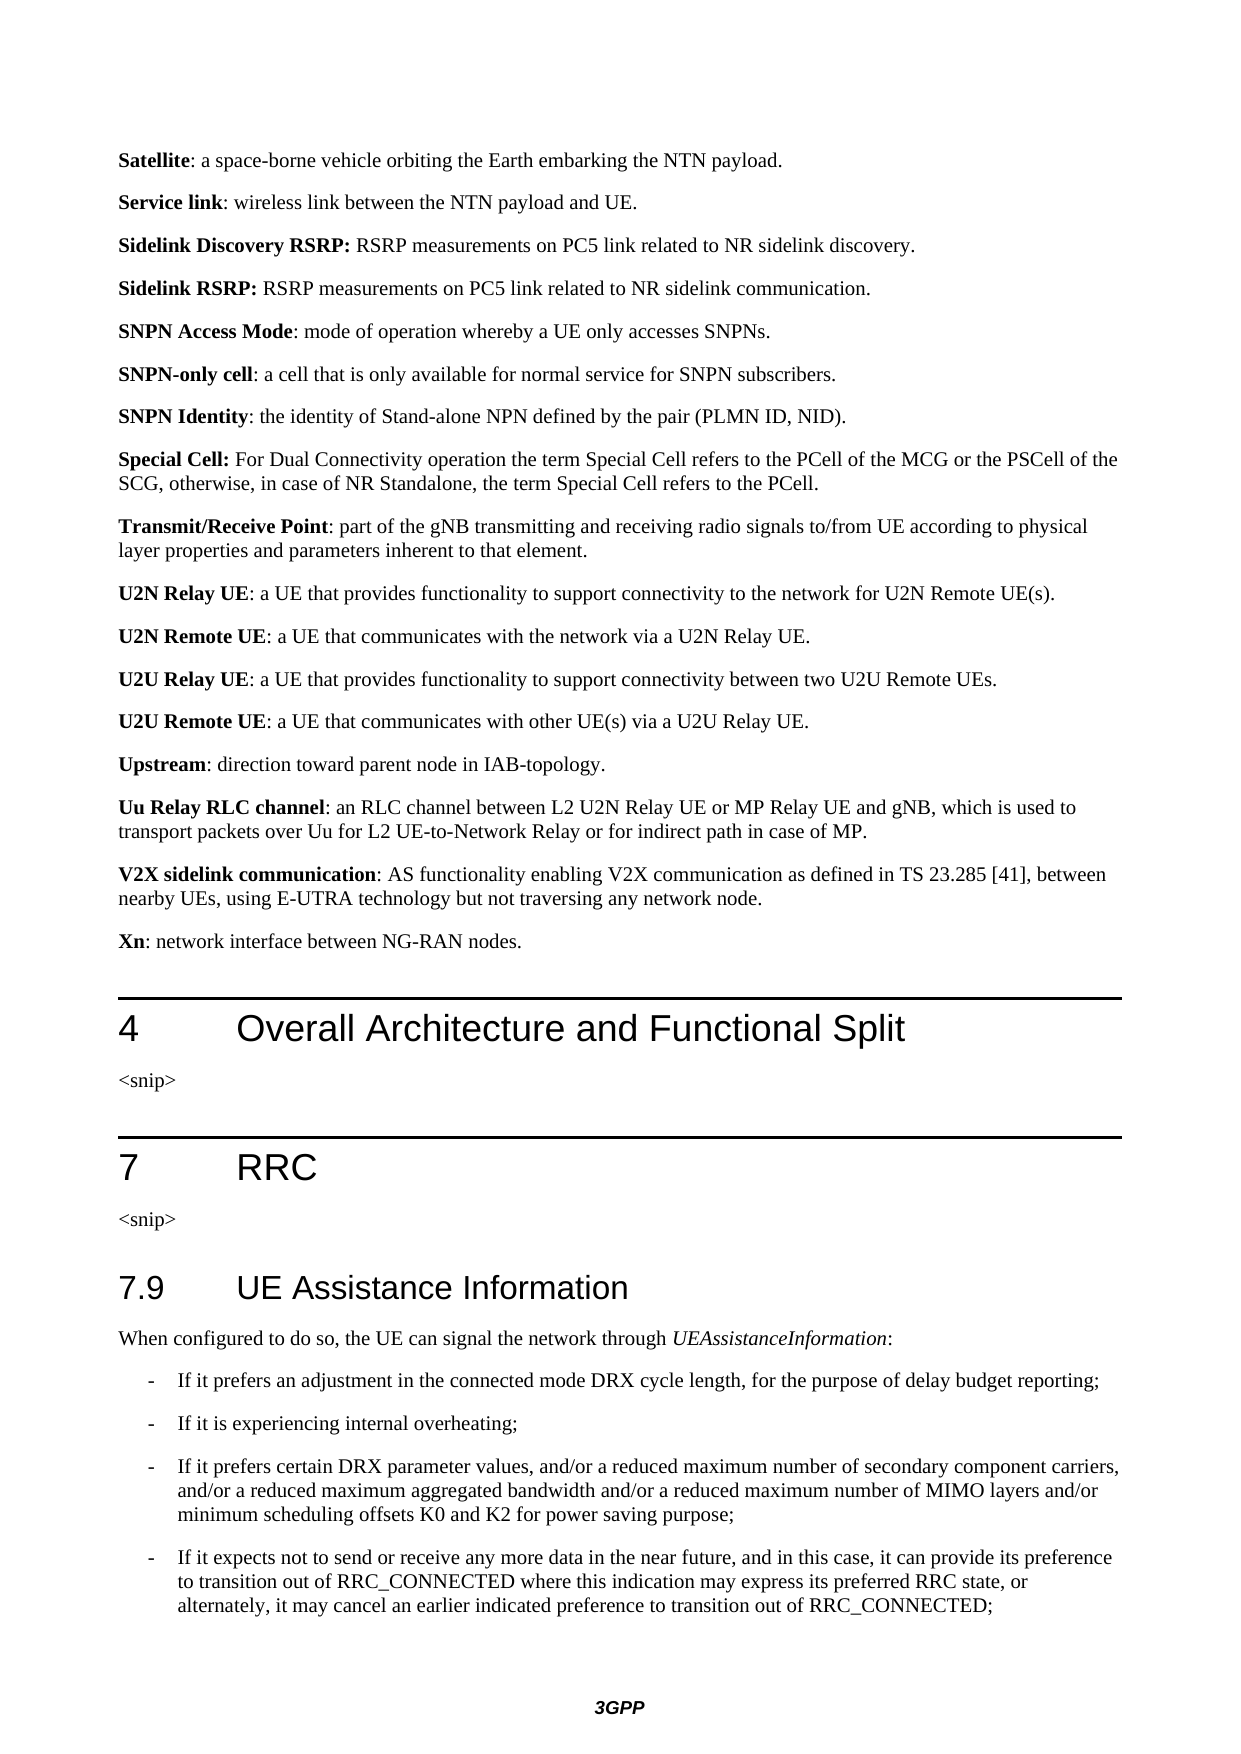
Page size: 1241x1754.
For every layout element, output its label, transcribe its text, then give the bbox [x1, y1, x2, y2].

text U2N Relay UE: a UE that provides functionality to support connectivity to the network for U2N Remote UE(s). [118, 581, 1122, 605]
subtitle 7 RRC [118, 1139, 1122, 1188]
text V2X sidelink communication: AS functionality enabling V2X communication as defined in TS 23.285 [41], between nearby UEs, using E-UTRA technology but not traversing any network node. [118, 862, 1122, 910]
text Service link: wireless link between the NTN payload and UE. [118, 190, 1122, 214]
text Special Cell: For Dual Connectivity operation the term Special Cell refers to the PCell of the MCG or the PSCell of the SCG, otherwise, in case of NR Standalone, the term Special Cell refers to the PCell. [118, 447, 1122, 495]
text Sidelink RSRP: RSRP measurements on PC5 link related to NR sidelink communication. [118, 276, 1122, 300]
text SNPN Access Mode: mode of operation whereby a UE only accesses SNPNs. [118, 319, 1122, 343]
text Xn: network interface between NG-RAN nodes. [118, 929, 1122, 953]
text - If it expects not to send or receive any more data in the near future, and in this case, it can provide its preference to transition out of RRC_CONNECTED where this indication may express its preferred RRC state, or alternately, it may cancel an earlier indicated preference to transition out of RRC_CONNECTED; [148, 1545, 1122, 1617]
text U2U Remote UE: a UE that communicates with other UE(s) via a U2U Relay UE. [118, 709, 1122, 733]
text - If it is experiencing internal overheating; [148, 1411, 1122, 1435]
text U2U Relay UE: a UE that provides functionality to support connectivity between two U2U Remote UEs. [118, 667, 1122, 691]
text <snip> [118, 1068, 1122, 1092]
text U2N Remote UE: a UE that communicates with the network via a U2N Relay UE. [118, 624, 1122, 648]
text <snip> [118, 1207, 1122, 1231]
text When configured to do so, the UE can signal the network through UEAssistanceInformation: [118, 1326, 1122, 1350]
text Uu Relay RLC channel: an RLC channel between L2 U2N Relay UE or MP Relay UE and gNB, which is used to transport packets over Uu for L2 UE-to-Network Relay or for indirect path in case of MP. [118, 795, 1122, 843]
text - If it prefers an adjustment in the connected mode DRX cycle length, for the purpose of delay budget reporting; [148, 1368, 1122, 1392]
text SNPN-only cell: a cell that is only available for normal service for SNPN subscribers. [118, 362, 1122, 386]
subtitle 4 Overall Architecture and Functional Split [118, 1000, 1122, 1049]
text Transmit/Receive Point: part of the gNB transmitting and receiving radio signals to/from UE according to physical layer properties and parameters inherent to that element. [118, 514, 1122, 562]
text - If it prefers certain DRX parameter values, and/or a reduced maximum number of secondary component carriers, and/or a reduced maximum aggregated bandwidth and/or a reduced maximum number of MIMO layers and/or minimum scheduling offsets K0 and K2 for power saving purpose; [148, 1454, 1122, 1526]
text Sidelink Discovery RSRP: RSRP measurements on PC5 link related to NR sidelink discovery. [118, 233, 1122, 257]
text Upstream: direction toward parent node in IAB-topology. [118, 752, 1122, 776]
subtitle 7.9 UE Assistance Information [118, 1268, 1122, 1307]
text Satellite: a space-borne vehicle orbiting the Earth embarking the NTN payload. [118, 147, 1122, 172]
text SNPN Identity: the identity of Stand-alone NPN defined by the pair (PLMN ID, NID). [118, 404, 1122, 428]
